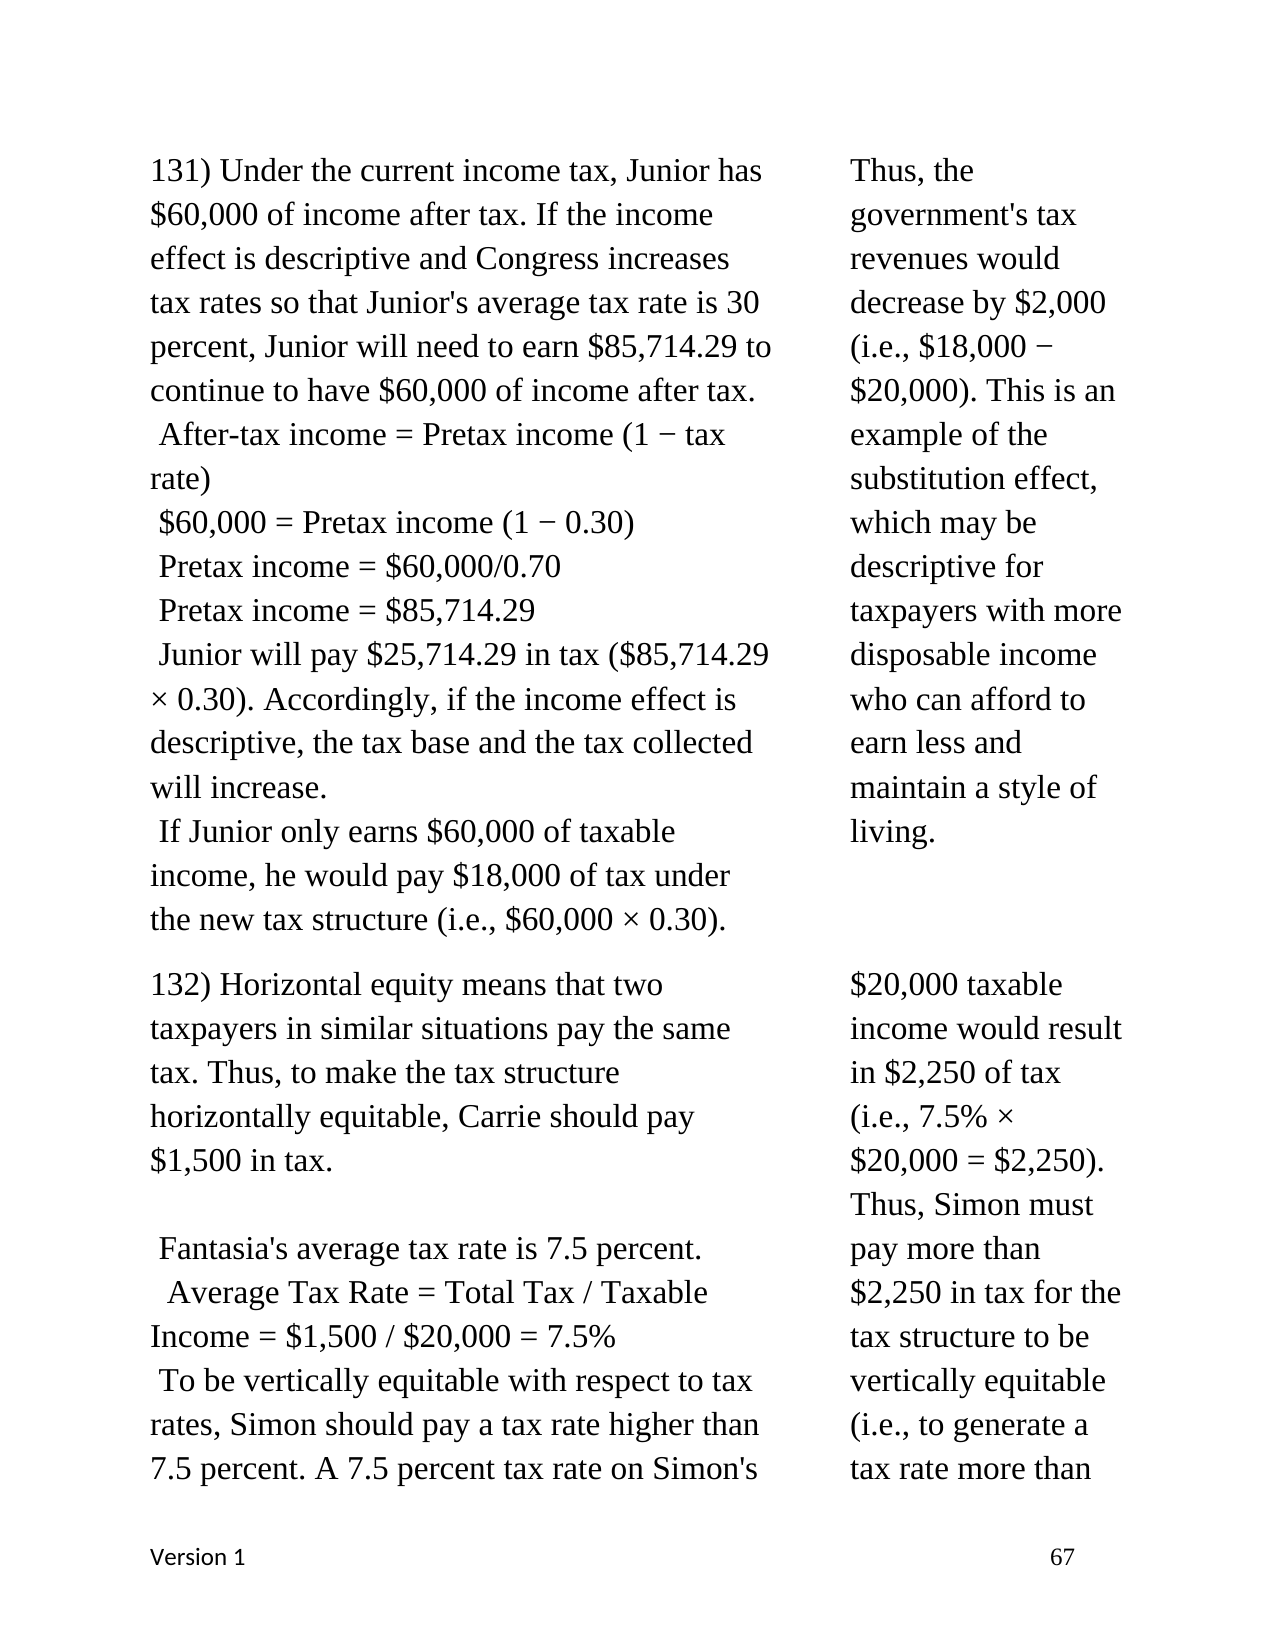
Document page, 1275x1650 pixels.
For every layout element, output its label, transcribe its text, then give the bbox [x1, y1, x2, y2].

text 131) Under the current income tax, Junior has $60,000 of income after tax. If the income effect is descriptive and Congress increases tax rates so that Junior's average tax rate is 30 percent, Junior will need to earn $85,714.29 to continue to have $60,000 of income after tax. After-tax income = Pretax income (1 − tax rate) $60,000 = Pretax income (1 − 0.30) Pretax income = $60,000/0.70 Pretax income = $85,714.29 Junior will pay $25,714.29 in tax ($85,714.29 × 0.30). Accordingly, if the income effect is descriptive, the tax base and the tax collected will increase. If Junior only earns $60,000 of taxable income, he would pay $18,000 of tax under the new tax structure (i.e., $60,000 × 0.30). Thus, the government's tax revenues would decrease by $2,000 (i.e., $18,000 − $20,000). This is an example of the substitution effect, which may be descriptive for taxpayers with more disposable income who can afford to earn less and maintain a style of living. [150, 150, 775, 937]
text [150, 964, 775, 1487]
text 131) Under the current income tax, Junior has $60,000 of income after tax. If the income effect is descriptive and Congress increases tax rates so that Junior's average tax rate is 30 percent, Junior will need to earn $85,714.29 to continue to have $60,000 of income after tax. After-tax income = Pretax income (1 − tax rate) $60,000 = Pretax income (1 − 0.30) Pretax income = $60,000/0.70 Pretax income = $85,714.29 Junior will pay $25,714.29 in tax ($85,714.29 × 0.30). Accordingly, if the income effect is descriptive, the tax base and the tax collected will increase. If Junior only earns $60,000 of taxable income, he would pay $18,000 of tax under the new tax structure (i.e., $60,000 × 0.30). Thus, the government's tax revenues would decrease by $2,000 (i.e., $18,000 − $20,000). This is an example of the substitution effect, which may be descriptive for taxpayers with more disposable income who can afford to earn less and maintain a style of living. [850, 150, 1125, 849]
